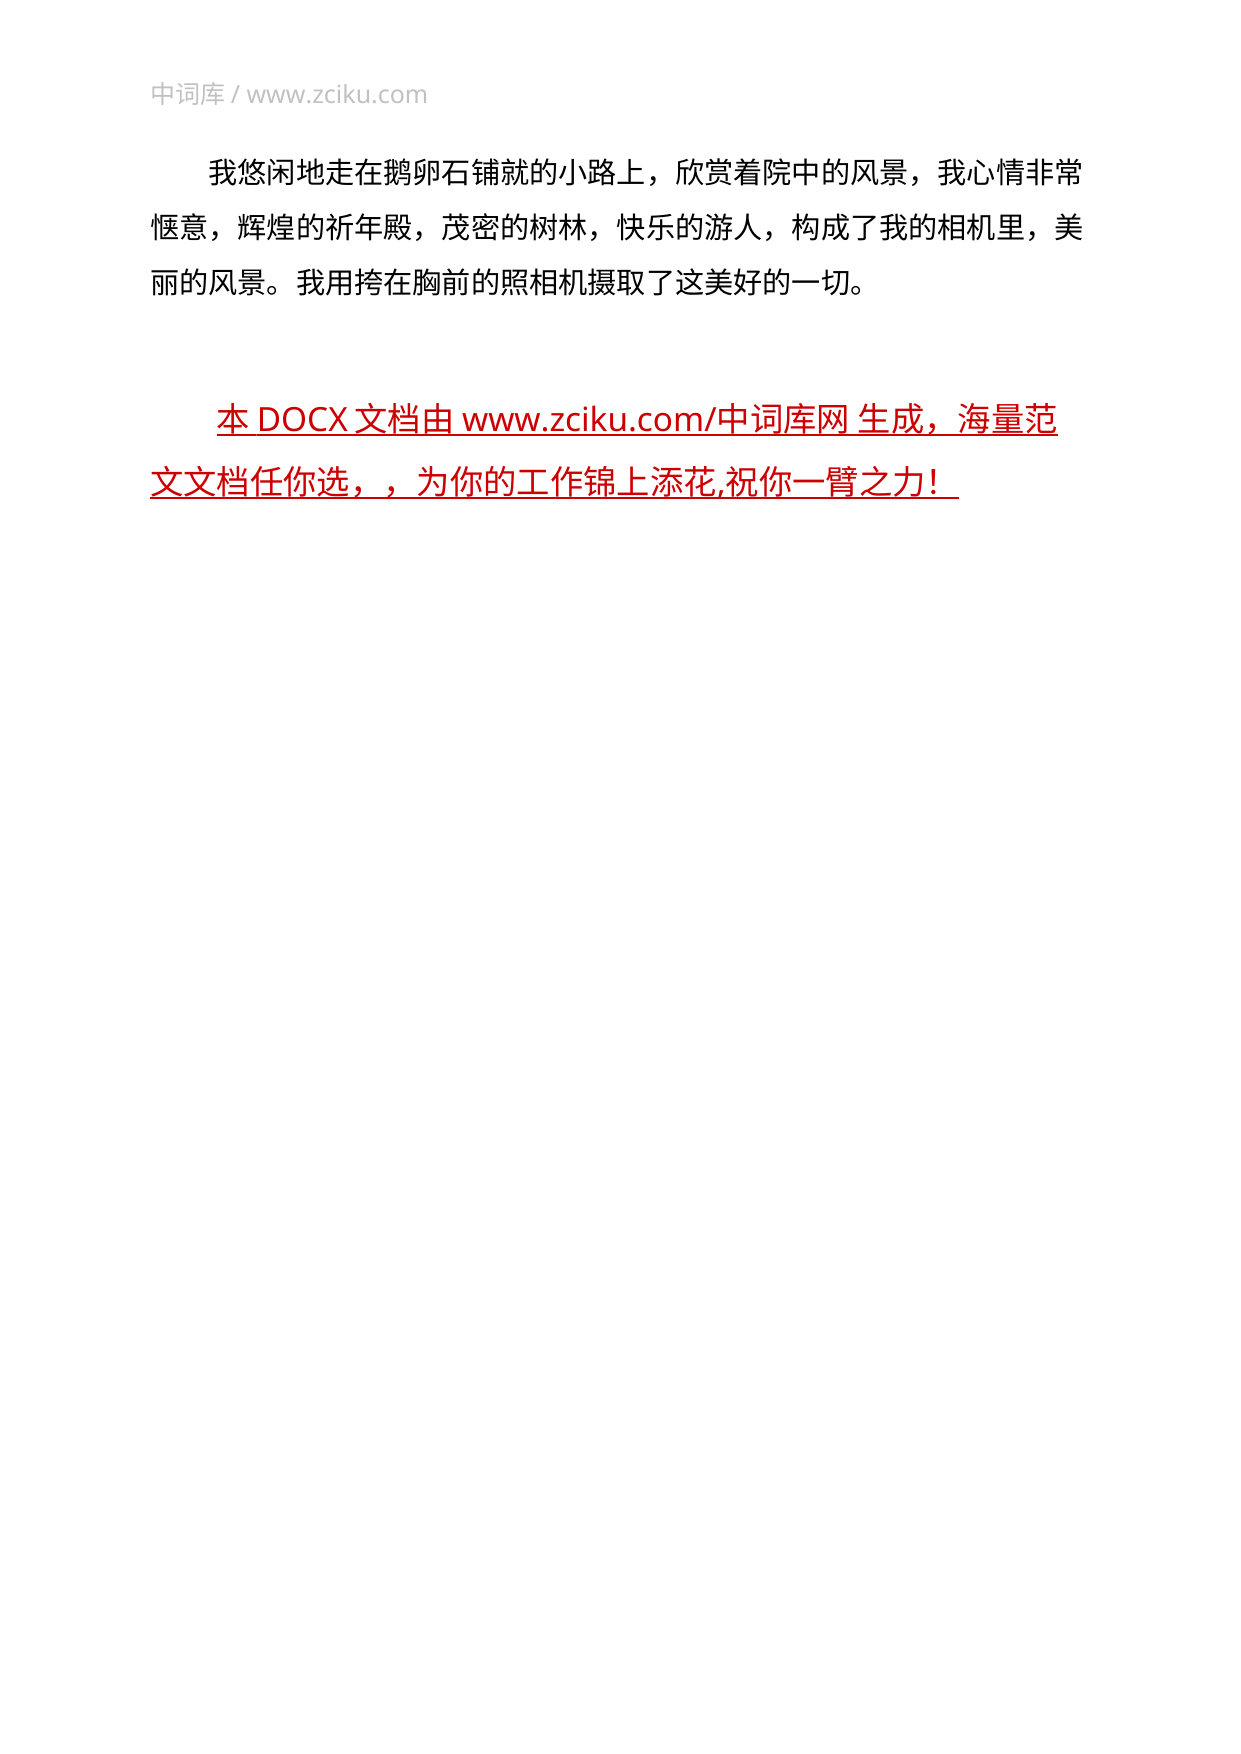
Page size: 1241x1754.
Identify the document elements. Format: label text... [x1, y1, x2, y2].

text 本DOCX文档由 www.zciku.com/中词库网 生成，海量范文文档任你选，，为你的工作锦上添花,祝你一臂之力！ [150, 393, 1090, 504]
text 我悠闲地走在鹅卵石铺就的小路上，欣赏着院中的风景，我心情非常惬意，辉煌的祈年殿，茂密的树林，快乐的游人，构成了我的相机里，美丽的风景。我用挎在胸前的照相机摄取了这美好的一切。 [150, 150, 1090, 302]
